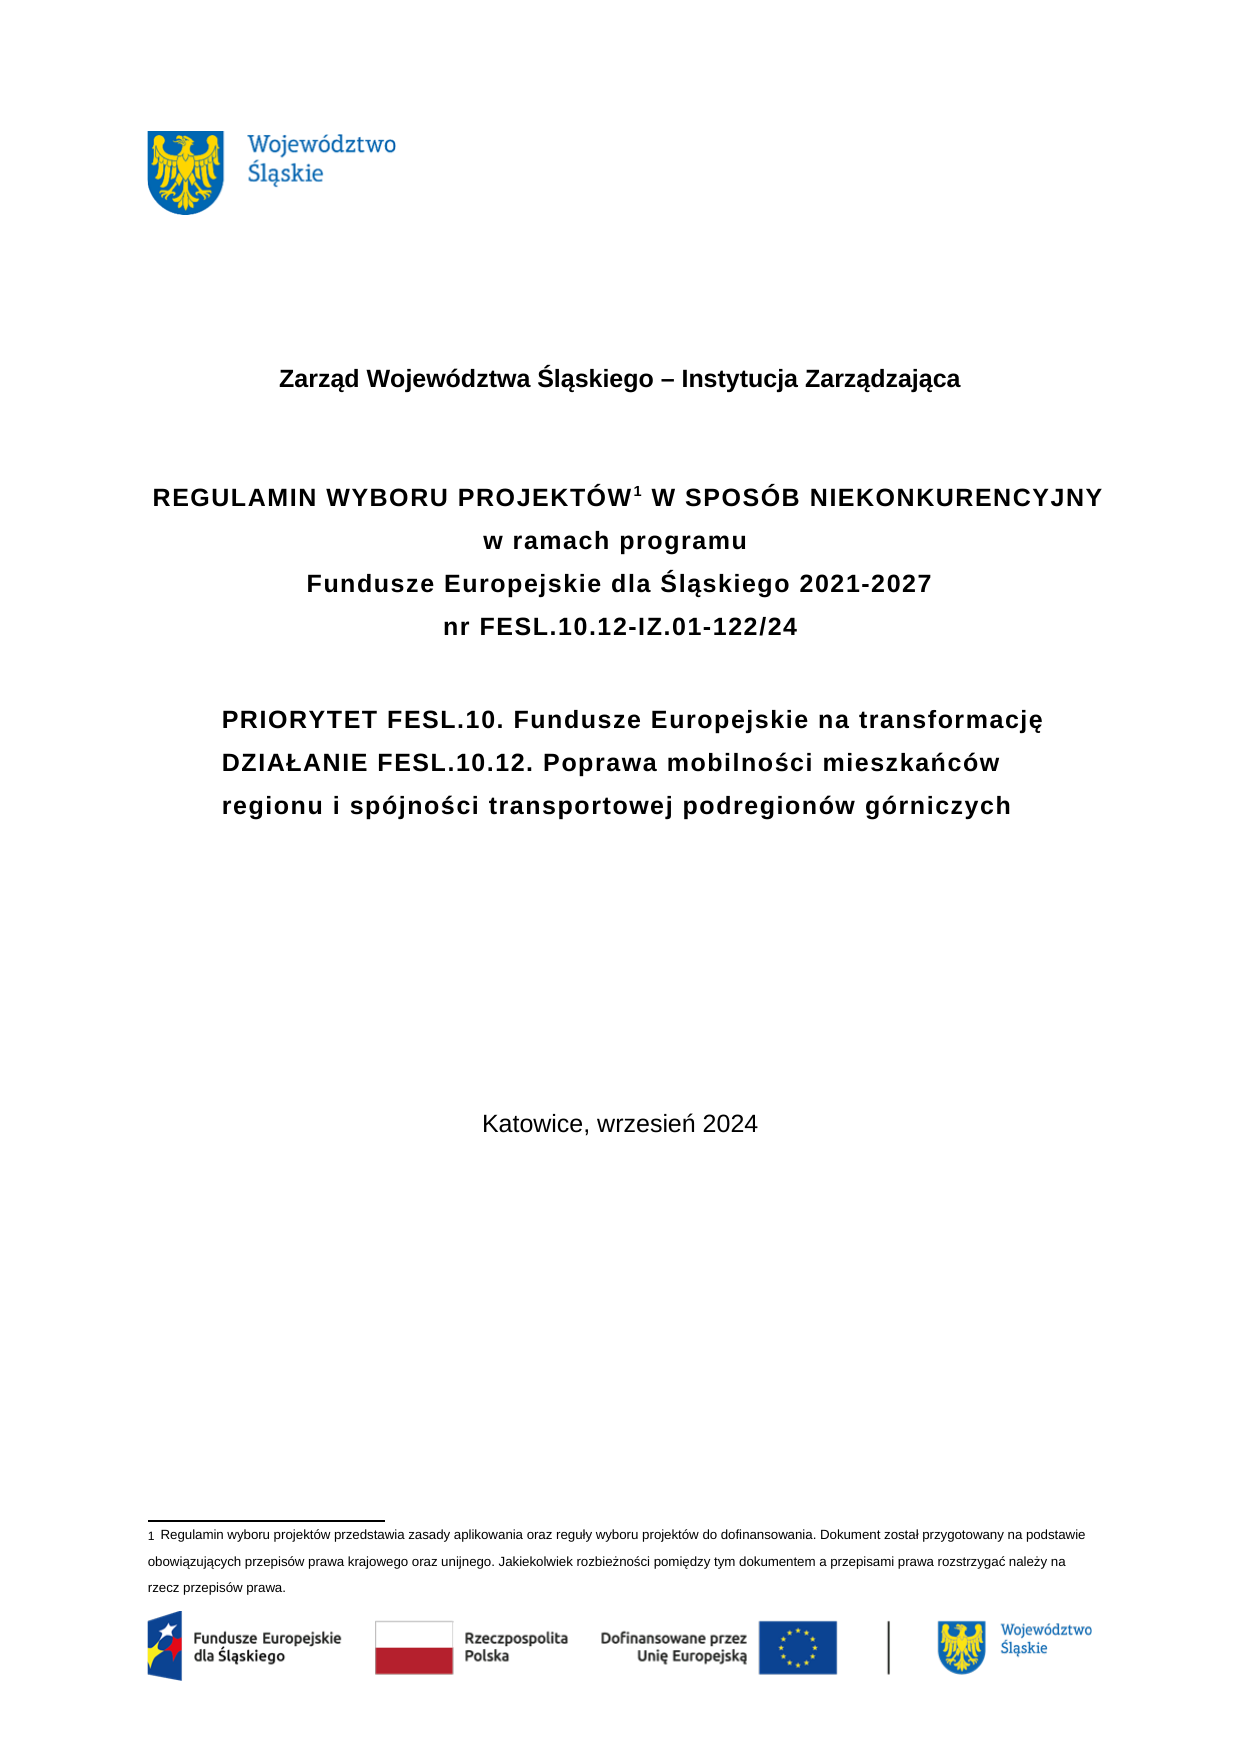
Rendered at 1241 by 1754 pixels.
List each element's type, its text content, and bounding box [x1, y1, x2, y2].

subtitle PRIORYTET FESL.10. Fundusze Europejskie na transformację [222, 705, 1092, 734]
text Katowice, wrzesień 2024 [148, 1109, 1092, 1138]
picture [147, 1611, 1092, 1681]
title w ramach programu Fundusze Europejskie dla Śląskiego 2021-2027 nr FESL.10.12-IZ.01-122/24 [148, 526, 1092, 641]
title REGULAMIN WYBORU PROJEKTÓW W SPOSÓB NIEKONKURENCYJNY [148, 482, 1107, 511]
subtitle DZIAŁANIE FESL.10.12. Poprawa mobilności mieszkańców regionu i spójności transportowej podregionów górniczych [222, 748, 1092, 820]
text Zarząd Województwa Śląskiego – Instytucja Zarządzająca [148, 364, 1092, 393]
picture [147, 131, 396, 215]
